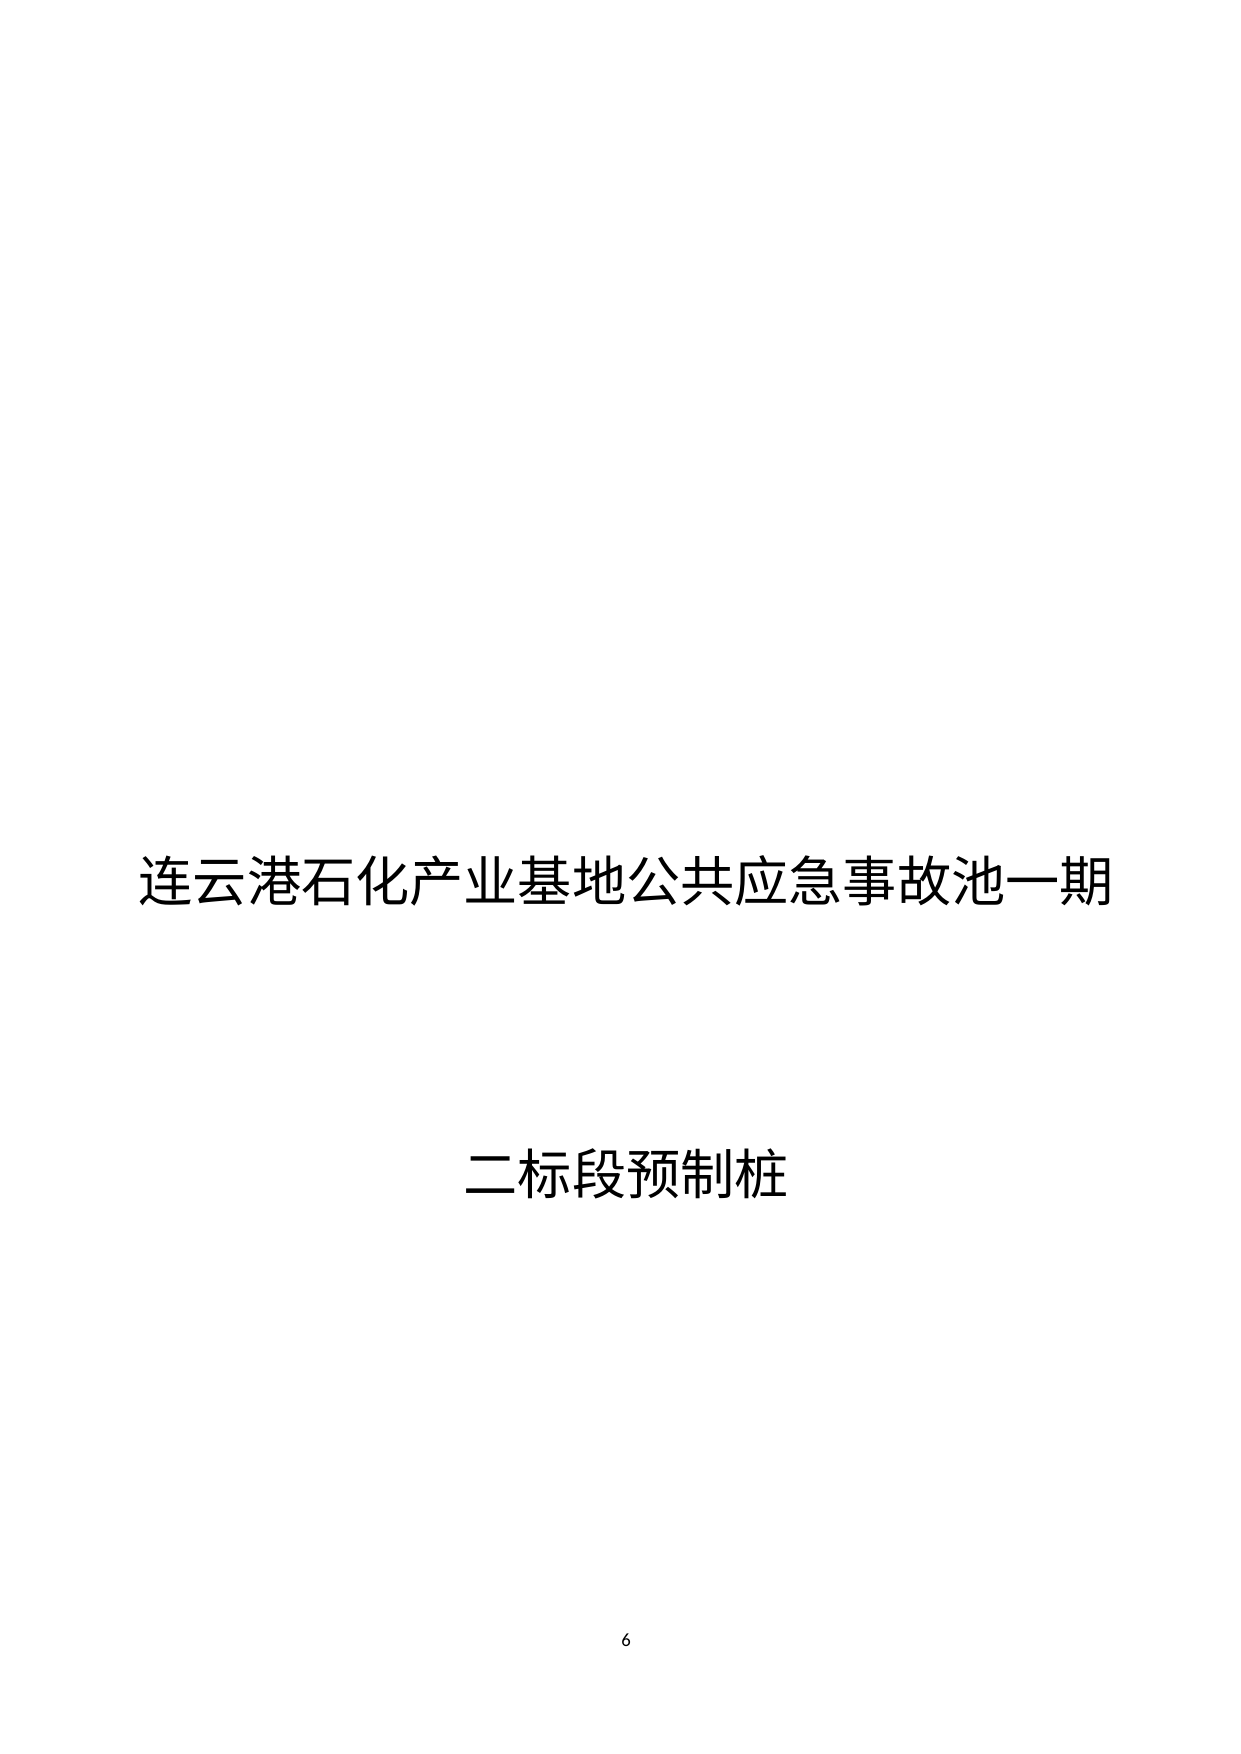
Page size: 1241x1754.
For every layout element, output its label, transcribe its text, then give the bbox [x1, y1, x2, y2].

text 连云港石化产业基地公共应急事故池一期二标段预制桩 [130, 829, 1122, 1219]
